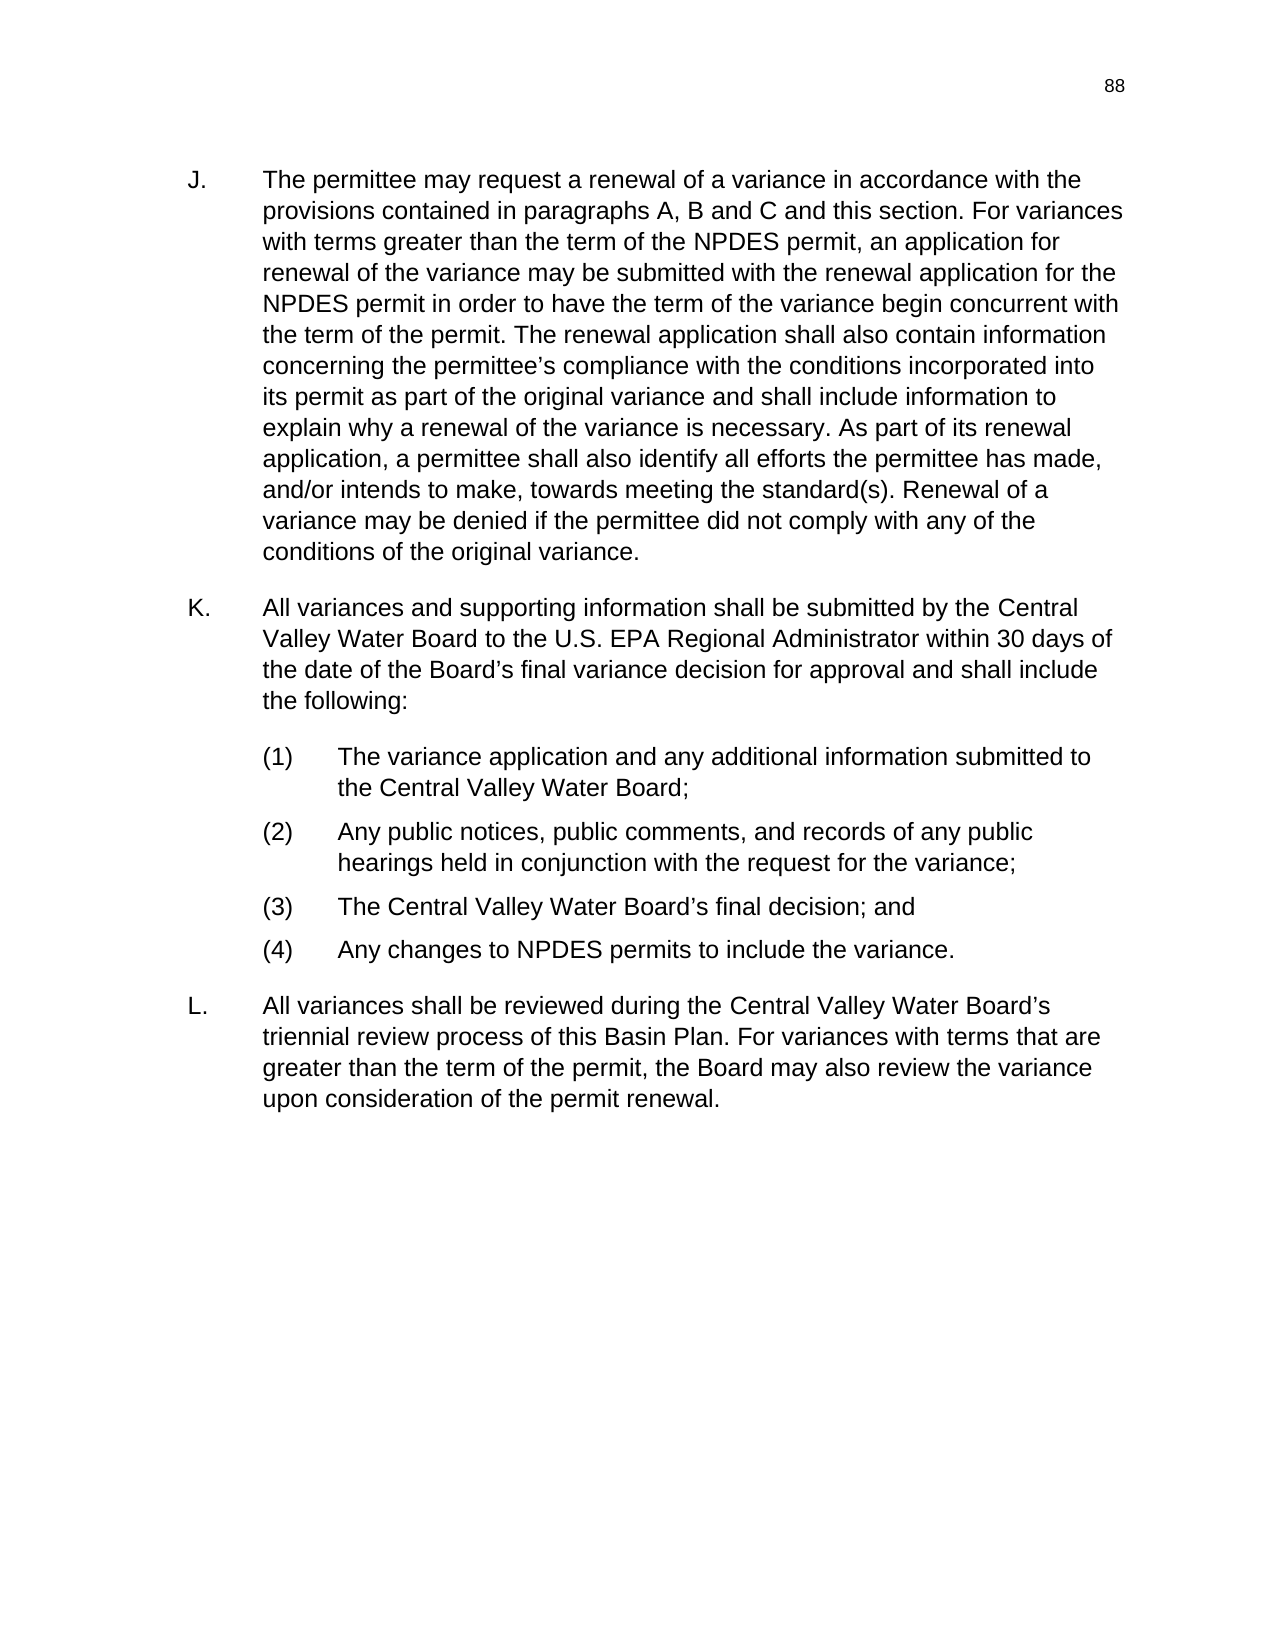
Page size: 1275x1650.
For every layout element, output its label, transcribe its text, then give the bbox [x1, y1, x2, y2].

text J. The permittee may request a renewal of a variance in accordance with the provisions contained in paragraphs A, B and C and this section. For variances with terms greater than the term of the NPDES permit, an application for renewal of the variance may be submitted with the renewal application for the NPDES permit in order to have the term of the variance begin concurrent with the term of the permit. The renewal application shall also contain information concerning the permittee’s compliance with the conditions incorporated into its permit as part of the original variance and shall include information to explain why a renewal of the variance is necessary. As part of its renewal application, a permittee shall also identify all efforts the permittee has made, and/or intends to make, towards meeting the standard(s). Renewal of a variance may be denied if the permittee did not comply with any of the conditions of the original variance. [187, 165, 1125, 566]
text (3) The Central Valley Water Board’s final decision; and [262, 892, 1125, 920]
text (4) Any changes to NPDES permits to include the variance. [262, 935, 1125, 964]
text K. All variances and supporting information shall be submitted by the Central Valley Water Board to the U.S. EPA Regional Administrator within 30 days of the date of the Board’s final variance decision for approval and shall include the following: [187, 593, 1125, 715]
text (1) The variance application and any additional information submitted to the Central Valley Water Board; [262, 742, 1125, 802]
text (2) Any public notices, public comments, and records of any public hearings held in conjunction with the request for the variance; [262, 817, 1125, 877]
text L. All variances shall be reviewed during the Central Valley Water Board’s triennial review process of this Basin Plan. For variances with terms that are greater than the term of the permit, the Board may also review the variance upon consideration of the permit renewal. [187, 991, 1125, 1113]
